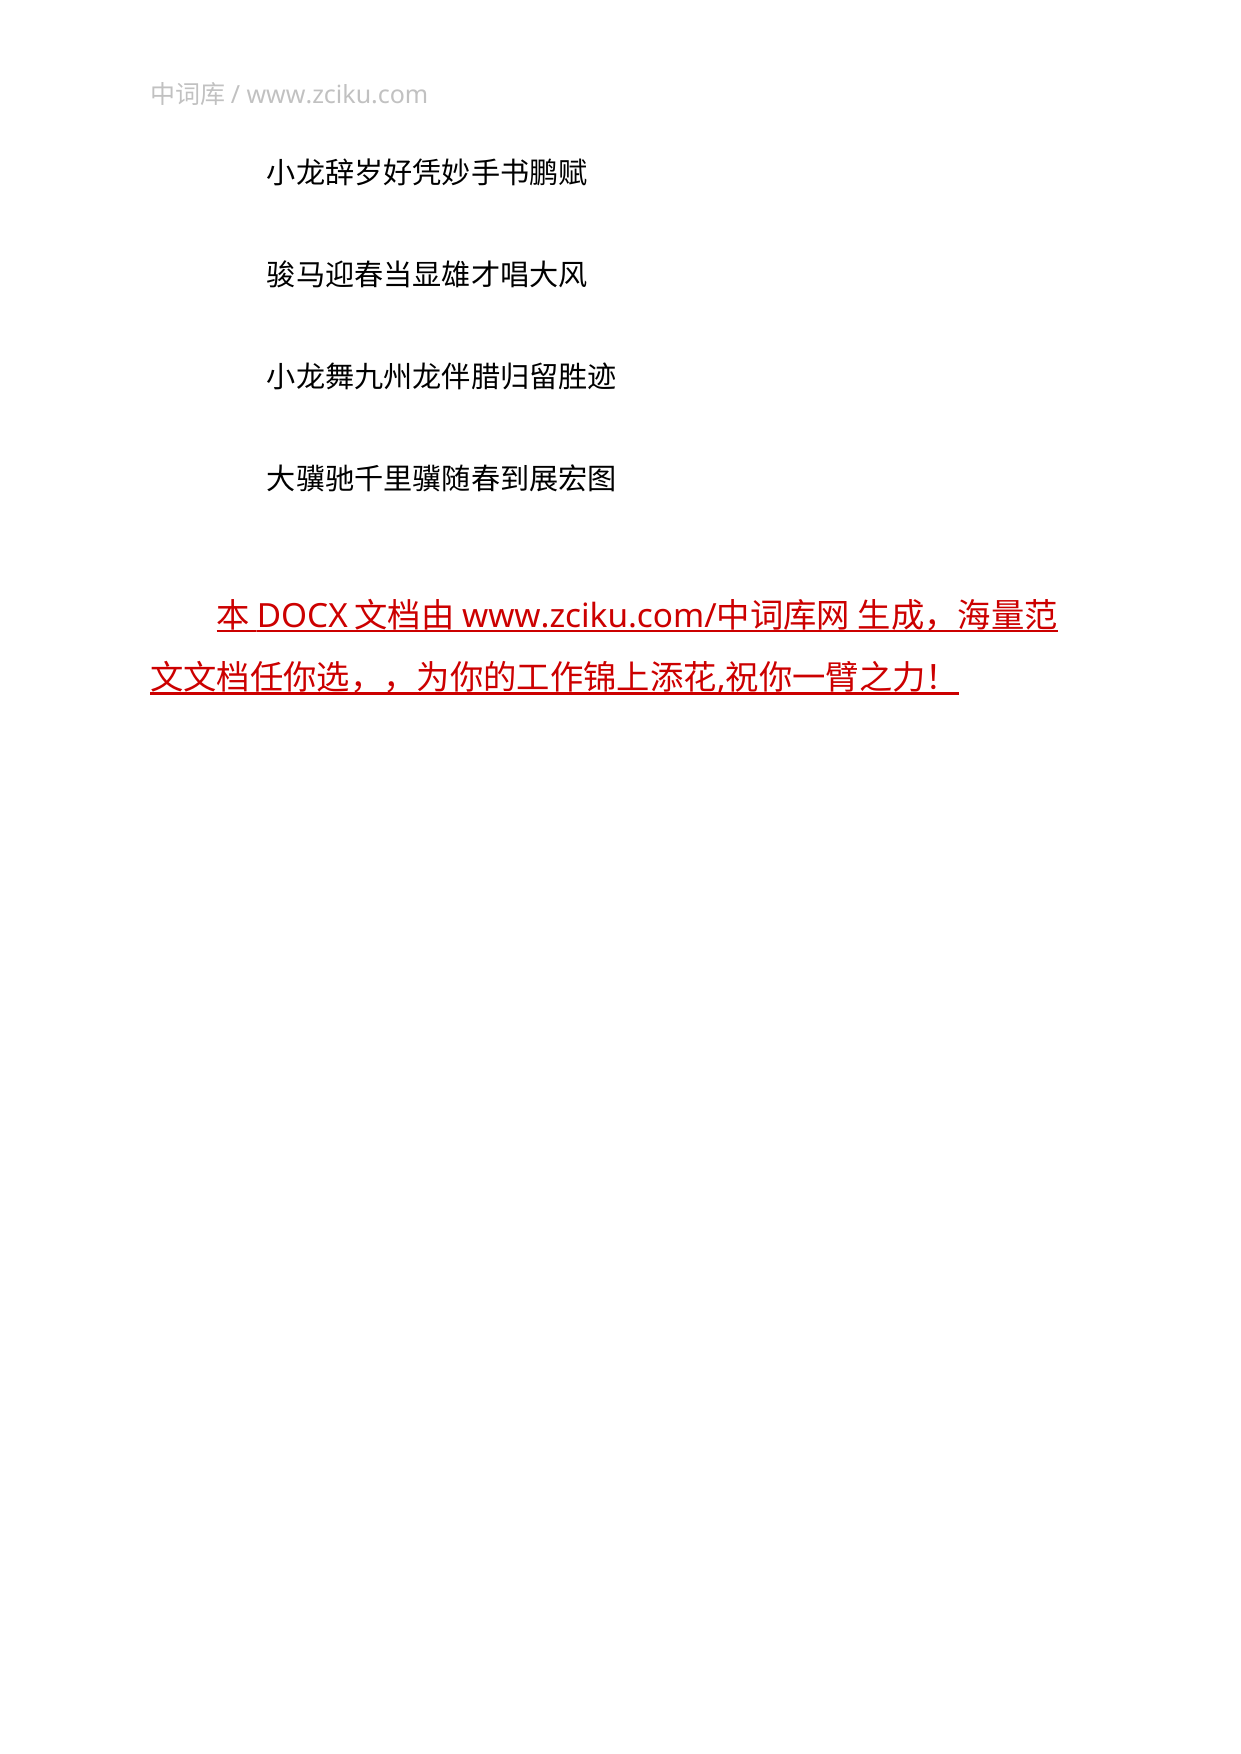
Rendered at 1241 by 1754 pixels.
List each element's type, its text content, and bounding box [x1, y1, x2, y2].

text 骏马迎春当显雄才唱大风 [150, 252, 1090, 294]
text 小龙辞岁好凭妙手书鹏赋 [150, 150, 1090, 192]
text 本DOCX文档由 www.zciku.com/中词库网 生成，海量范文文档任你选，，为你的工作锦上添花,祝你一臂之力！ [150, 588, 1090, 699]
text 大骥驰千里骥随春到展宏图 [150, 455, 1090, 498]
text 小龙舞九州龙伴腊归留胜迹 [150, 353, 1090, 396]
